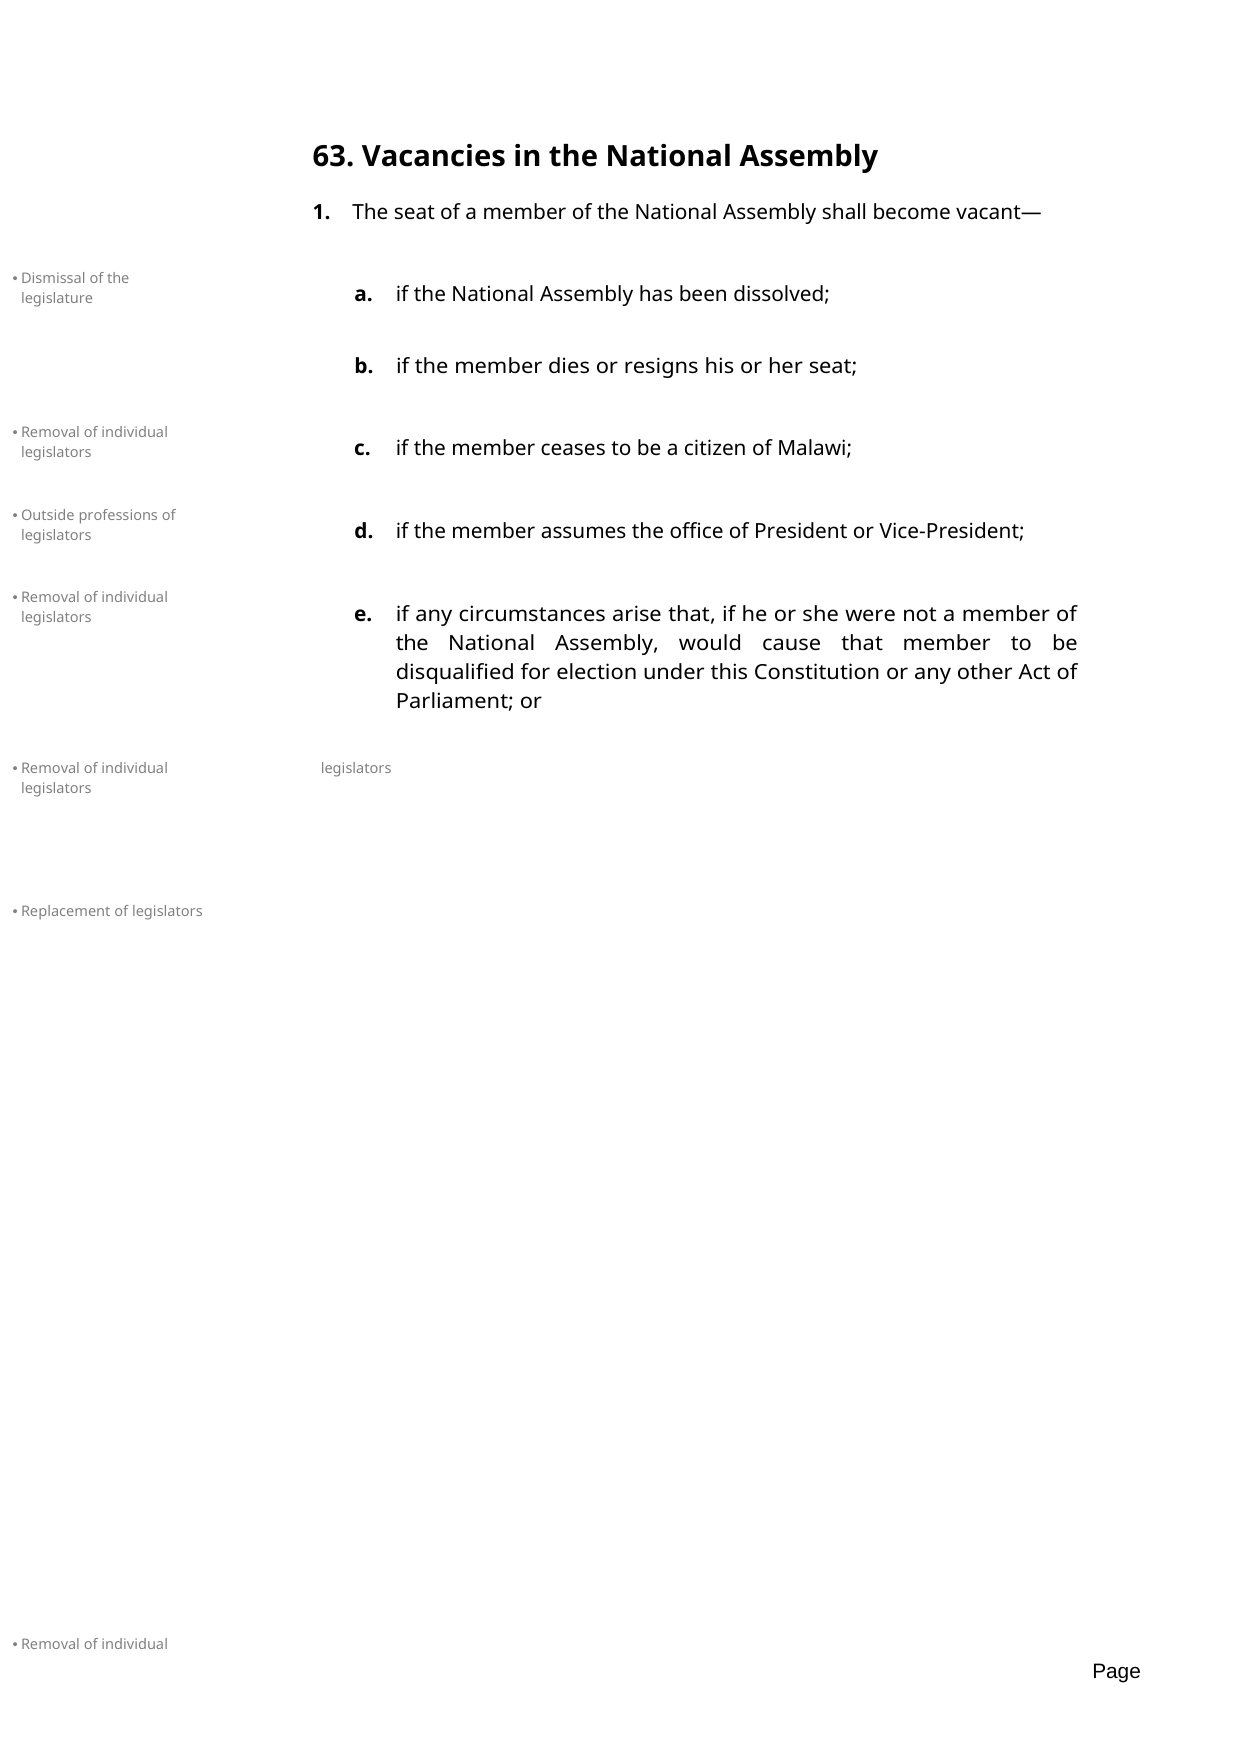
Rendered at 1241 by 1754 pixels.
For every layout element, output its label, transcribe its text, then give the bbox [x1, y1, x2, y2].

list Removal of individual legislators [12, 587, 230, 627]
list Replacement of legislators [12, 901, 230, 921]
list if the member assumes the office of President or Vice-President; [354, 516, 1178, 544]
list Dismissal of the legislature [12, 268, 195, 308]
list Removal of individual legislators [12, 758, 230, 797]
list if the member ceases to be a citizen of Malawi; [354, 433, 1178, 462]
list Removal of individual legislators [12, 422, 230, 462]
list Removal of individual legislators [312, 758, 1178, 777]
list The seat of a member of the National Assembly shall become vacant— [312, 197, 1178, 225]
subtitle 63. Vacancies in the National Assembly [312, 135, 1178, 175]
list Removal of individual legislators [12, 1634, 230, 1654]
list if the National Assembly has been dissolved; [354, 279, 1178, 308]
list Outside professions of legislators [12, 504, 237, 544]
list if any circumstances arise that, if he or she were not a member of the National Assembly, would cause that member to be disqualified for election under this Constitution or any other Act of Parliament; or [354, 599, 1078, 715]
list if the member dies or resigns his or her seat; [354, 351, 1178, 379]
